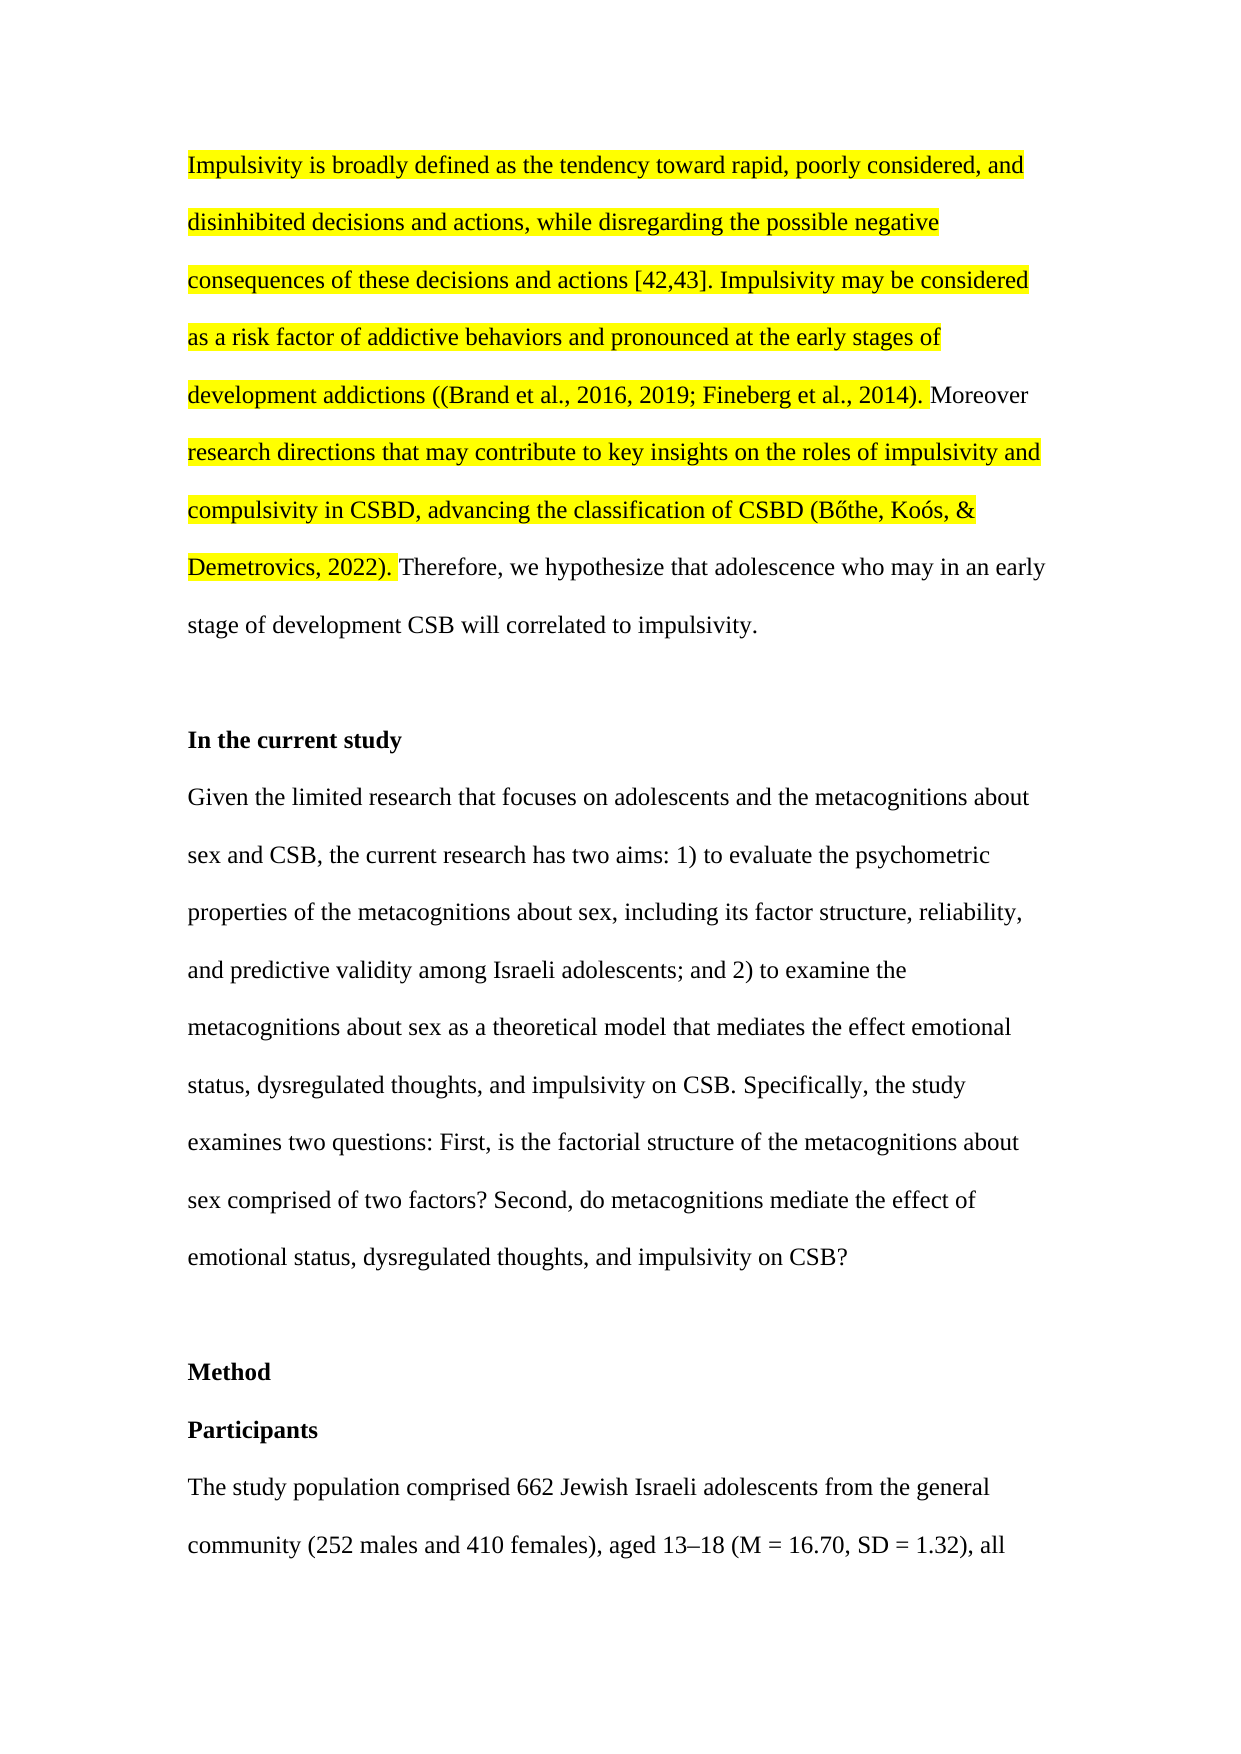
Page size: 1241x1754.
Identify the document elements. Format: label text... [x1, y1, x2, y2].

text In the current study [187, 725, 1053, 754]
text Participants [187, 1415, 1053, 1444]
text Given the limited research that focuses on adolescents and the metacognitions about sex and CSB, the current research has two aims: 1) to evaluate the psychometric properties of the metacognitions about sex, including its factor structure, reliability, and predictive validity among Israeli adolescents; and 2) to examine the metacognitions about sex as a theoretical model that mediates the effect emotional status, dysregulated thoughts, and impulsivity on CSB. Specifically, the study examines two questions: First, is the factorial structure of the metacognitions about sex comprised of two factors? Second, do metacognitions mediate the effect of emotional status, dysregulated thoughts, and impulsivity on CSB? [187, 782, 1053, 1271]
text as a risk factor of addictive behaviors and pronounced at the early stages of development addictions ((Brand et al., 2016, 2019; Fineberg et al., 2014). Moreover [187, 322, 1053, 409]
text Method [187, 1357, 1053, 1386]
text research directions that may contribute to key insights on the roles of impulsivity and compulsivity in CSBD, advancing the classification of CSBD (Bőthe, Koós, & Demetrovics, 2022). Therefore, we hypothesize that adolescence who may in an early stage of development CSB will correlated to impulsivity. [187, 437, 1053, 639]
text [187, 1472, 1053, 1559]
text Impulsivity is broadly defined as the tendency toward rapid, poorly considered, and disinhibited decisions and actions, while disregarding the possible negative consequences of these decisions and actions [42,43]. Impulsivity may be considered [187, 150, 1053, 294]
